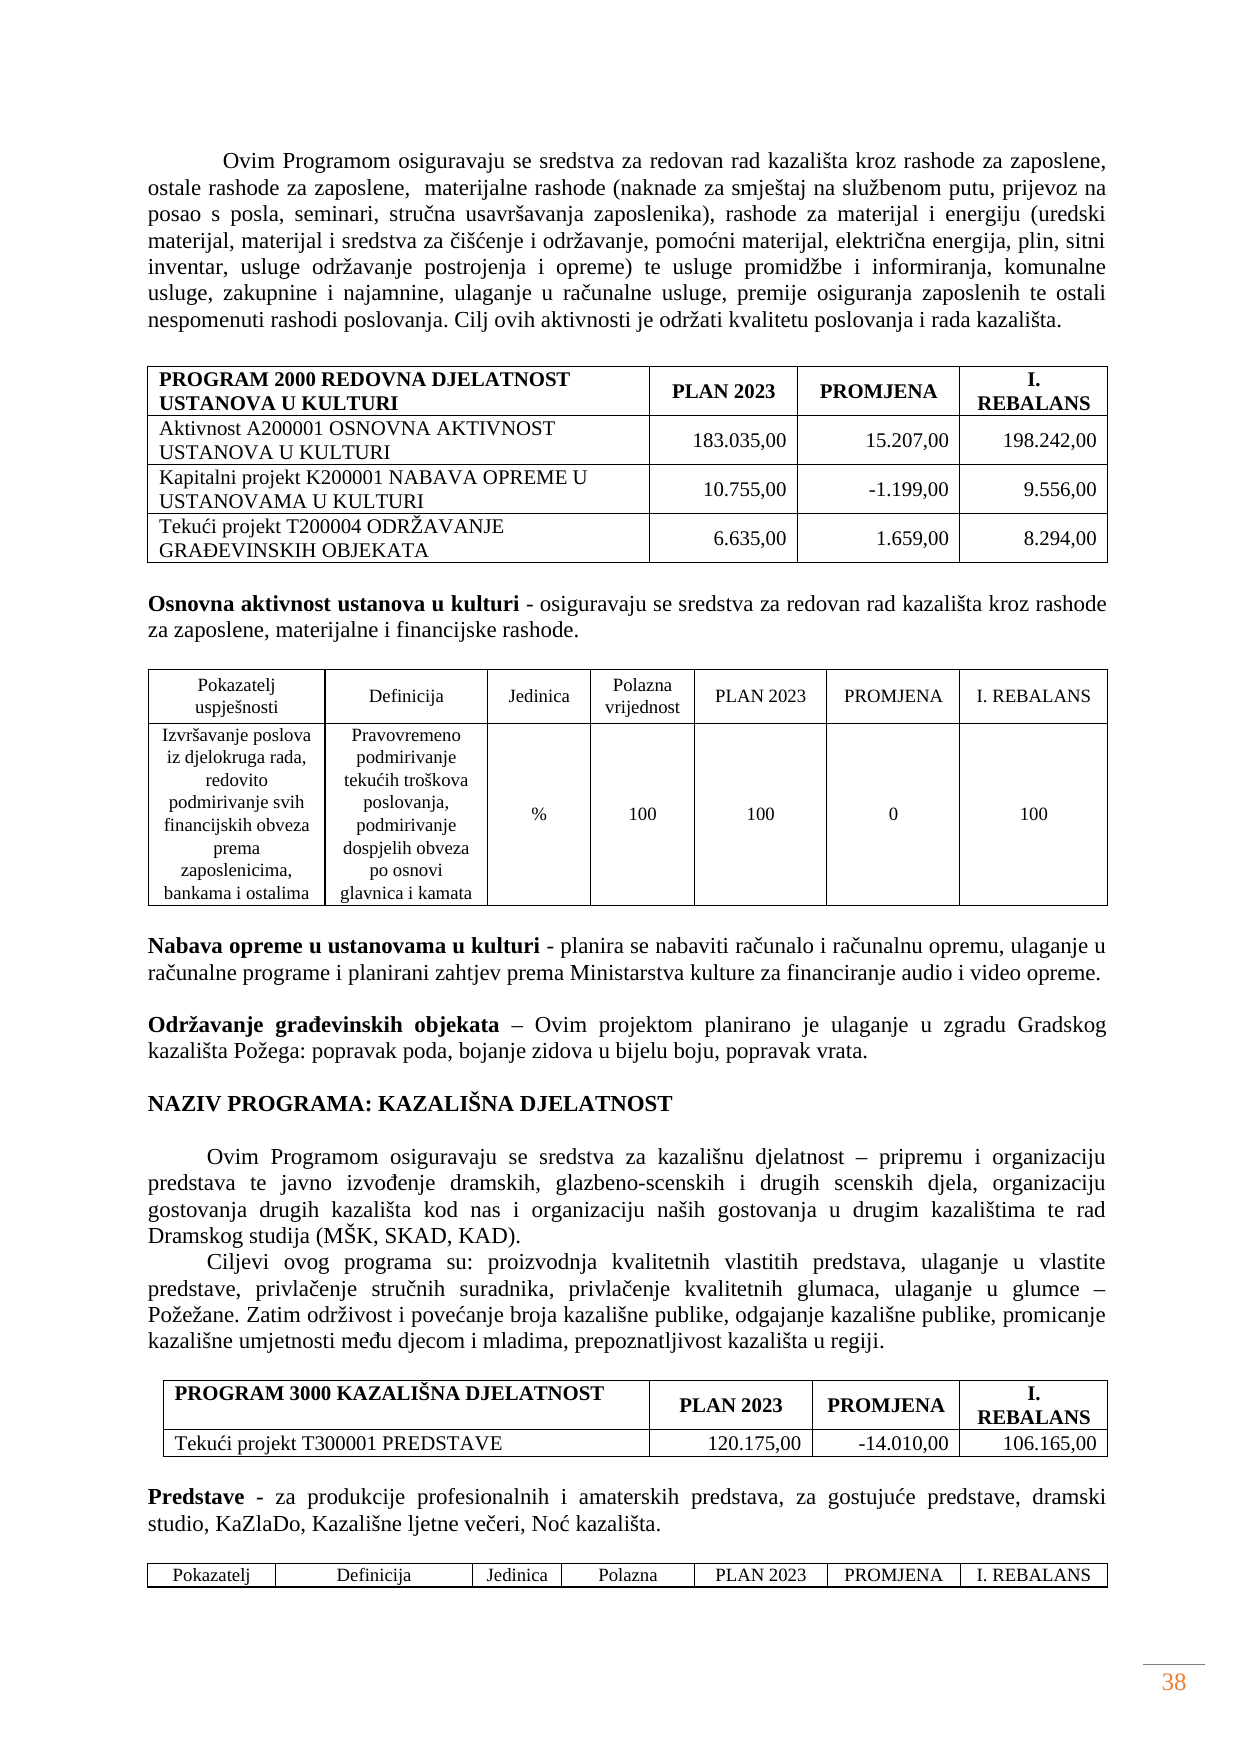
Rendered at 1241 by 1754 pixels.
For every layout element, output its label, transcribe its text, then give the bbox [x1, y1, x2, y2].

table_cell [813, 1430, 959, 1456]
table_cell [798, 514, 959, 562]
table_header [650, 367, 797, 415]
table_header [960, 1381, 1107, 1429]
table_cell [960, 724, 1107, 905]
list Nabava opreme u ustanovama u kulturi - planira se nabaviti računalo i računalnu opremu, ulaganje u računalne programe i planirani zahtjev prema Ministarstva kulture za financiranje audio i video opreme. [148, 932, 1107, 985]
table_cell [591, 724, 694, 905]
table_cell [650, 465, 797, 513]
text Ovim Programom osiguravaju se sredstva za redovan rad kazališta kroz rashode za zaposlene, ostale rashode za zaposlene, materijalne rashode (naknade za smještaj na službenom putu, prijevoz na posao s posla, seminari, stručna usavršavanja zaposlenika), rashode za materijal i energiju (uredski materijal, materijal i sredstva za čišćenje i održavanje, pomoćni materijal, električna energija, plin, sitni inventar, usluge održavanje postrojenja i opreme) te usluge promidžbe i informiranja, komunalne usluge, zakupnine i najamnine, ulaganje u računalne usluge, premije osiguranja zaposlenih te ostali nespomenuti rashodi poslovanja. Cilj ovih aktivnosti je održati kvalitetu poslovanja i rada kazališta. [148, 148, 1107, 332]
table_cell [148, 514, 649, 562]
list Predstave - za produkcije profesionalnih i amaterskih predstava, za gostujuće predstave, dramski studio, KaZlaDo, Kazališne ljetne večeri, Noć kazališta. [148, 1483, 1107, 1536]
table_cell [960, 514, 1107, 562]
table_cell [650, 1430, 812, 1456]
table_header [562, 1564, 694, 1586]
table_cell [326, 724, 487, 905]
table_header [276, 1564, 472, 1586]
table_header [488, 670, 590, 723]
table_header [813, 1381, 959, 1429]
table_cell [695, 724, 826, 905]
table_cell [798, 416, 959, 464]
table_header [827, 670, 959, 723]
list Ciljevi ovog programa su: proizvodnja kvalitetnih vlastitih predstava, ulaganje u vlastite predstave, privlačenje stručnih suradnika, privlačenje kvalitetnih glumaca, ulaganje u glumce – Požežane. Zatim održivost i povećanje broja kazališne publike, odgajanje kazališne publike, promicanje kazališne umjetnosti među djecom i mladima, prepoznatljivost kazališta u regiji. [148, 1248, 1107, 1354]
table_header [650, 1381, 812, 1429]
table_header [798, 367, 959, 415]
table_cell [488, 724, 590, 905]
list Osnovna aktivnost ustanova u kulturi - osiguravaju se sredstva za redovan rad kazališta kroz rashode za zaposlene, materijalne i financijske rashode. [148, 590, 1107, 642]
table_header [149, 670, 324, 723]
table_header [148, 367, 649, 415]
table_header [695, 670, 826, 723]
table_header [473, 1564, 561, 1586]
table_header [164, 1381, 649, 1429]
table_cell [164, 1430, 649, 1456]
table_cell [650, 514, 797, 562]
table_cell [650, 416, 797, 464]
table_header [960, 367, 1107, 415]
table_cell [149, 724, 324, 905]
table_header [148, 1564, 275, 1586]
list Održavanje građevinskih objekata – Ovim projektom planirano je ulaganje u zgradu Gradskog kazališta Požega: popravak poda, bojanje zidova u bijelu boju, popravak vrata. [148, 1011, 1107, 1064]
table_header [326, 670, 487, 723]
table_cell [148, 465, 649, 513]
list NAZIV PROGRAMA: KAZALIŠNA DJELATNOST [148, 1090, 1107, 1117]
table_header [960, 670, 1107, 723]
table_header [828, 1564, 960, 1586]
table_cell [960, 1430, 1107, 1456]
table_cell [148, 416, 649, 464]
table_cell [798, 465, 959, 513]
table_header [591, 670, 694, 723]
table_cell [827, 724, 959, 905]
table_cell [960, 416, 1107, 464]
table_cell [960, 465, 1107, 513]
list Ovim Programom osiguravaju se sredstva za kazališnu djelatnost – pripremu i organizaciju predstava te javno izvođenje dramskih, glazbeno-scenskih i drugih scenskih djela, organizaciju gostovanja drugih kazališta kod nas i organizaciju naših gostovanja u drugim kazalištima te rad Dramskog studija (MŠK, SKAD, KAD). [148, 1143, 1107, 1248]
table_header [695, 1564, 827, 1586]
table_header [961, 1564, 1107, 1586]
